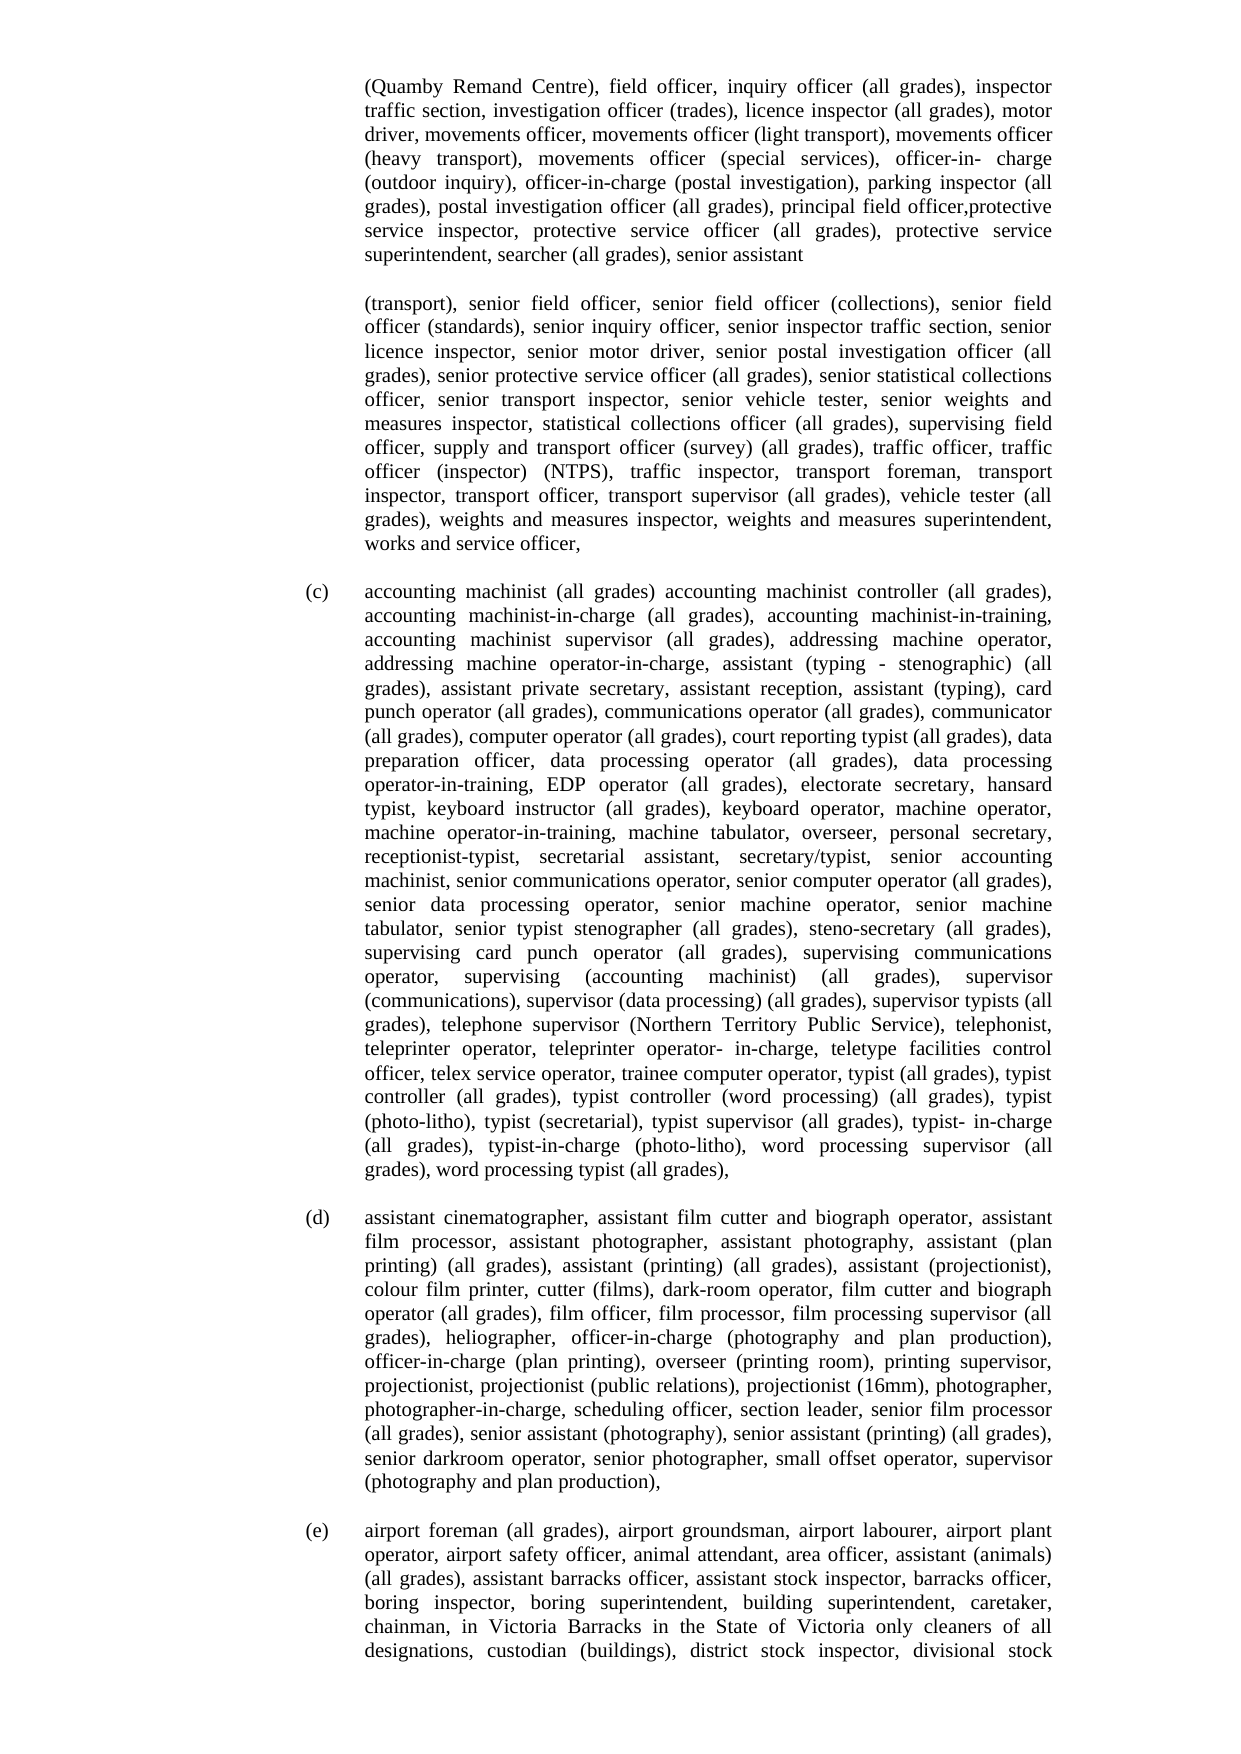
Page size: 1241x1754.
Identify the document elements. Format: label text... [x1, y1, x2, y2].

text (d) assistant cinematographer, assistant film cutter and biograph operator, assistant film processor, assistant photographer, assistant photography, assistant (plan printing) (all grades), assistant (printing) (all grades), assistant (projectionist), colour film printer, cutter (films), dark-room operator, film cutter and biograph operator (all grades), film officer, film processor, film processing supervisor (all grades), heliographer, officer-in-charge (photography and plan production), officer-in-charge (plan printing), overseer (printing room), printing supervisor, projectionist, projectionist (public relations), projectionist (16mm), photographer, photographer-in-charge, scheduling officer, section leader, senior film processor (all grades), senior assistant (photography), senior assistant (printing) (all grades), senior darkroom operator, senior photographer, small offset operator, supervisor (photography and plan production), [187, 1205, 1053, 1493]
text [187, 1518, 1053, 1662]
text (c) accounting machinist (all grades) accounting machinist controller (all grades), accounting machinist-in-charge (all grades), accounting machinist-in-training, accounting machinist supervisor (all grades), addressing machine operator, addressing machine operator-in-charge, assistant (typing - stenographic) (all grades), assistant private secretary, assistant reception, assistant (typing), card punch operator (all grades), communications operator (all grades), communicator (all grades), computer operator (all grades), court reporting typist (all grades), data preparation officer, data processing operator (all grades), data processing operator-in-training, EDP operator (all grades), electorate secretary, hansard typist, keyboard instructor (all grades), keyboard operator, machine operator, machine operator-in-training, machine tabulator, overseer, personal secretary, receptionist-typist, secretarial assistant, secretary/typist, senior accounting machinist, senior communications operator, senior computer operator (all grades), senior data processing operator, senior machine operator, senior machine tabulator, senior typist stenographer (all grades), steno-secretary (all grades), supervising card punch operator (all grades), supervising communications operator, supervising (accounting machinist) (all grades), supervisor (communications), supervisor (data processing) (all grades), supervisor typists (all grades), telephone supervisor (Northern Territory Public Service), telephonist, teleprinter operator, teleprinter operator- in-charge, teletype facilities control officer, telex service operator, trainee computer operator, typist (all grades), typist controller (all grades), typist controller (word processing) (all grades), typist (photo-litho), typist (secretarial), typist supervisor (all grades), typist- in-charge (all grades), typist-in-charge (photo-litho), word processing supervisor (all grades), word processing typist (all grades), [187, 579, 1053, 1181]
text (transport), senior field officer, senior field officer (collections), senior field officer (standards), senior inquiry officer, senior inspector traffic section, senior licence inspector, senior motor driver, senior postal investigation officer (all grades), senior protective service officer (all grades), senior statistical collections officer, senior transport inspector, senior vehicle tester, senior weights and measures inspector, statistical collections officer (all grades), supervising field officer, supply and transport officer (survey) (all grades), traffic officer, traffic officer (inspector) (NTPS), traffic inspector, transport foreman, transport inspector, transport officer, transport supervisor (all grades), vehicle tester (all grades), weights and measures inspector, weights and measures superintendent, works and service officer, [187, 290, 1053, 555]
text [187, 74, 1053, 266]
